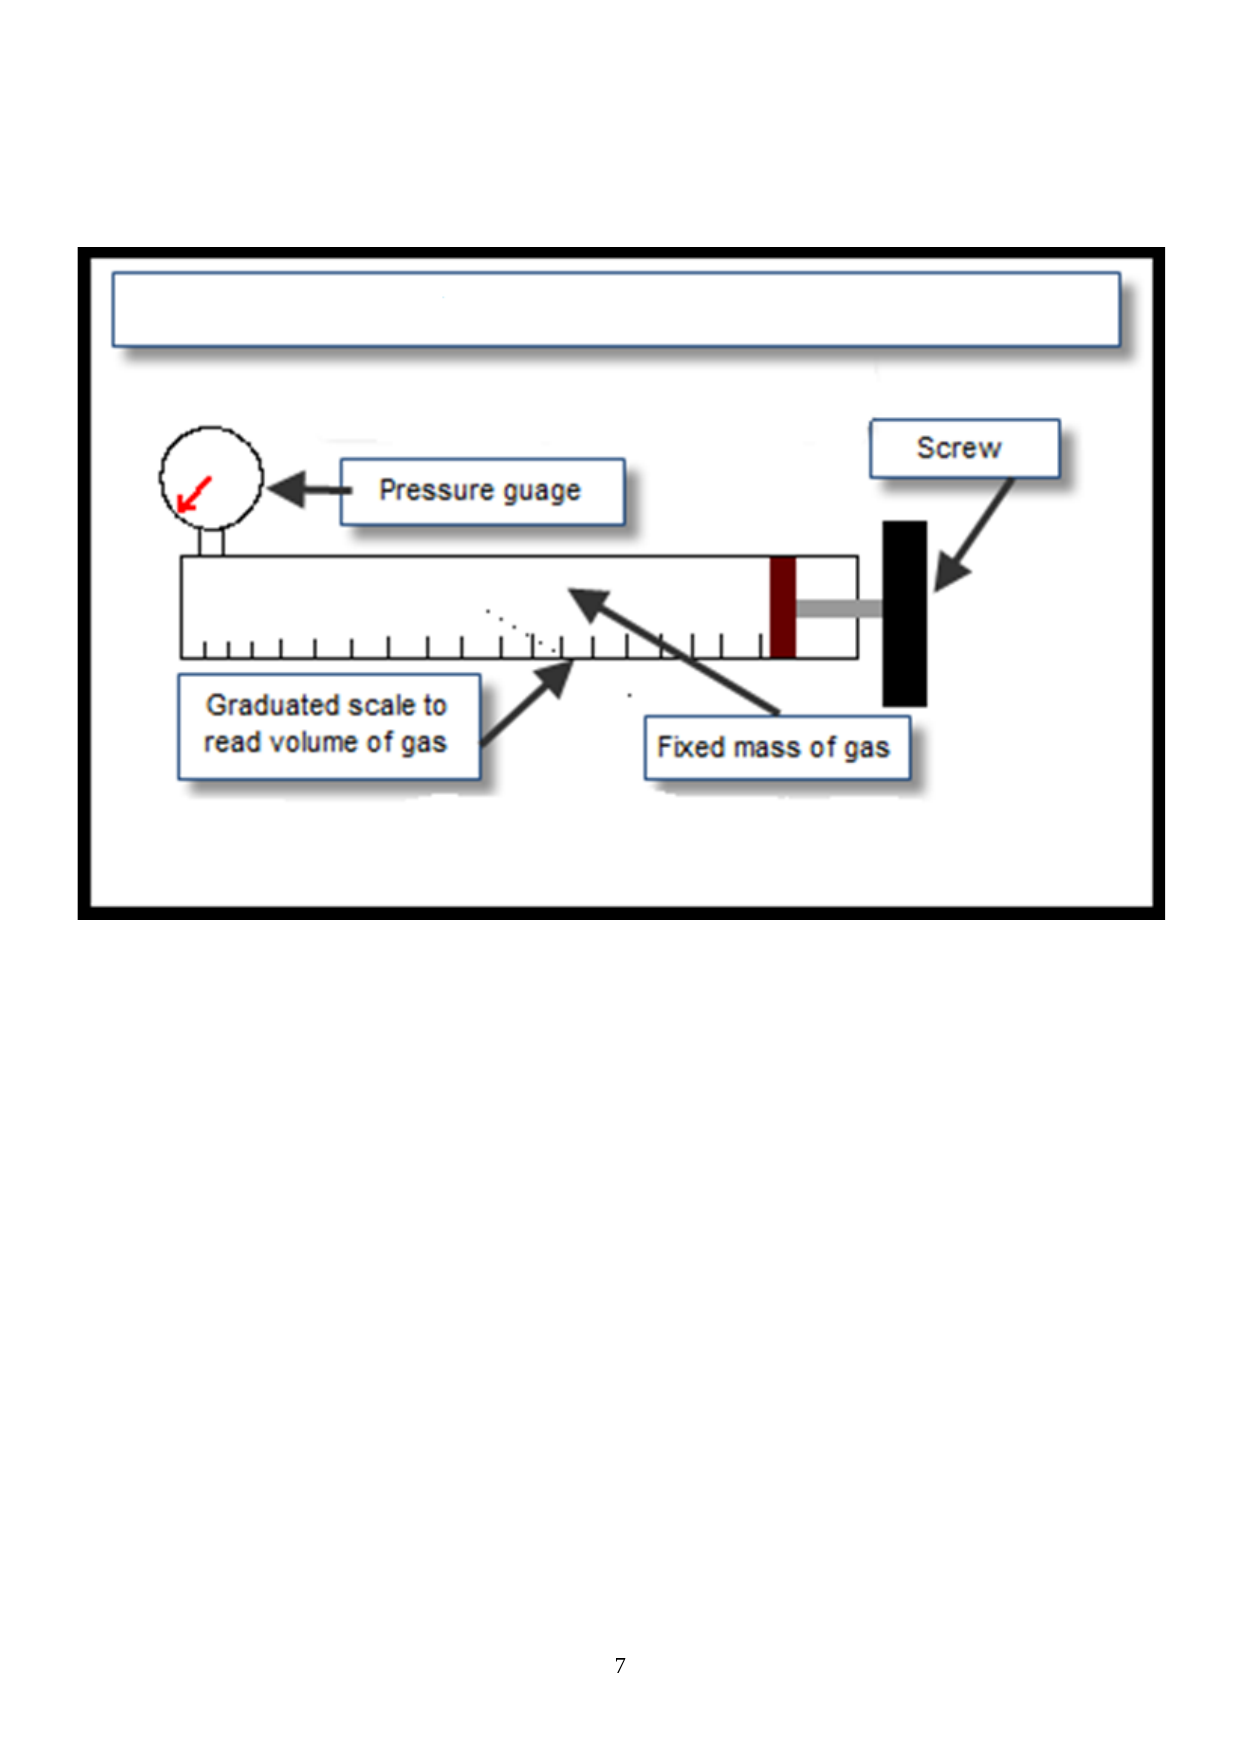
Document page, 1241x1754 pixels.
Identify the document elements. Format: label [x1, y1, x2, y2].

picture [75, 247, 1166, 920]
